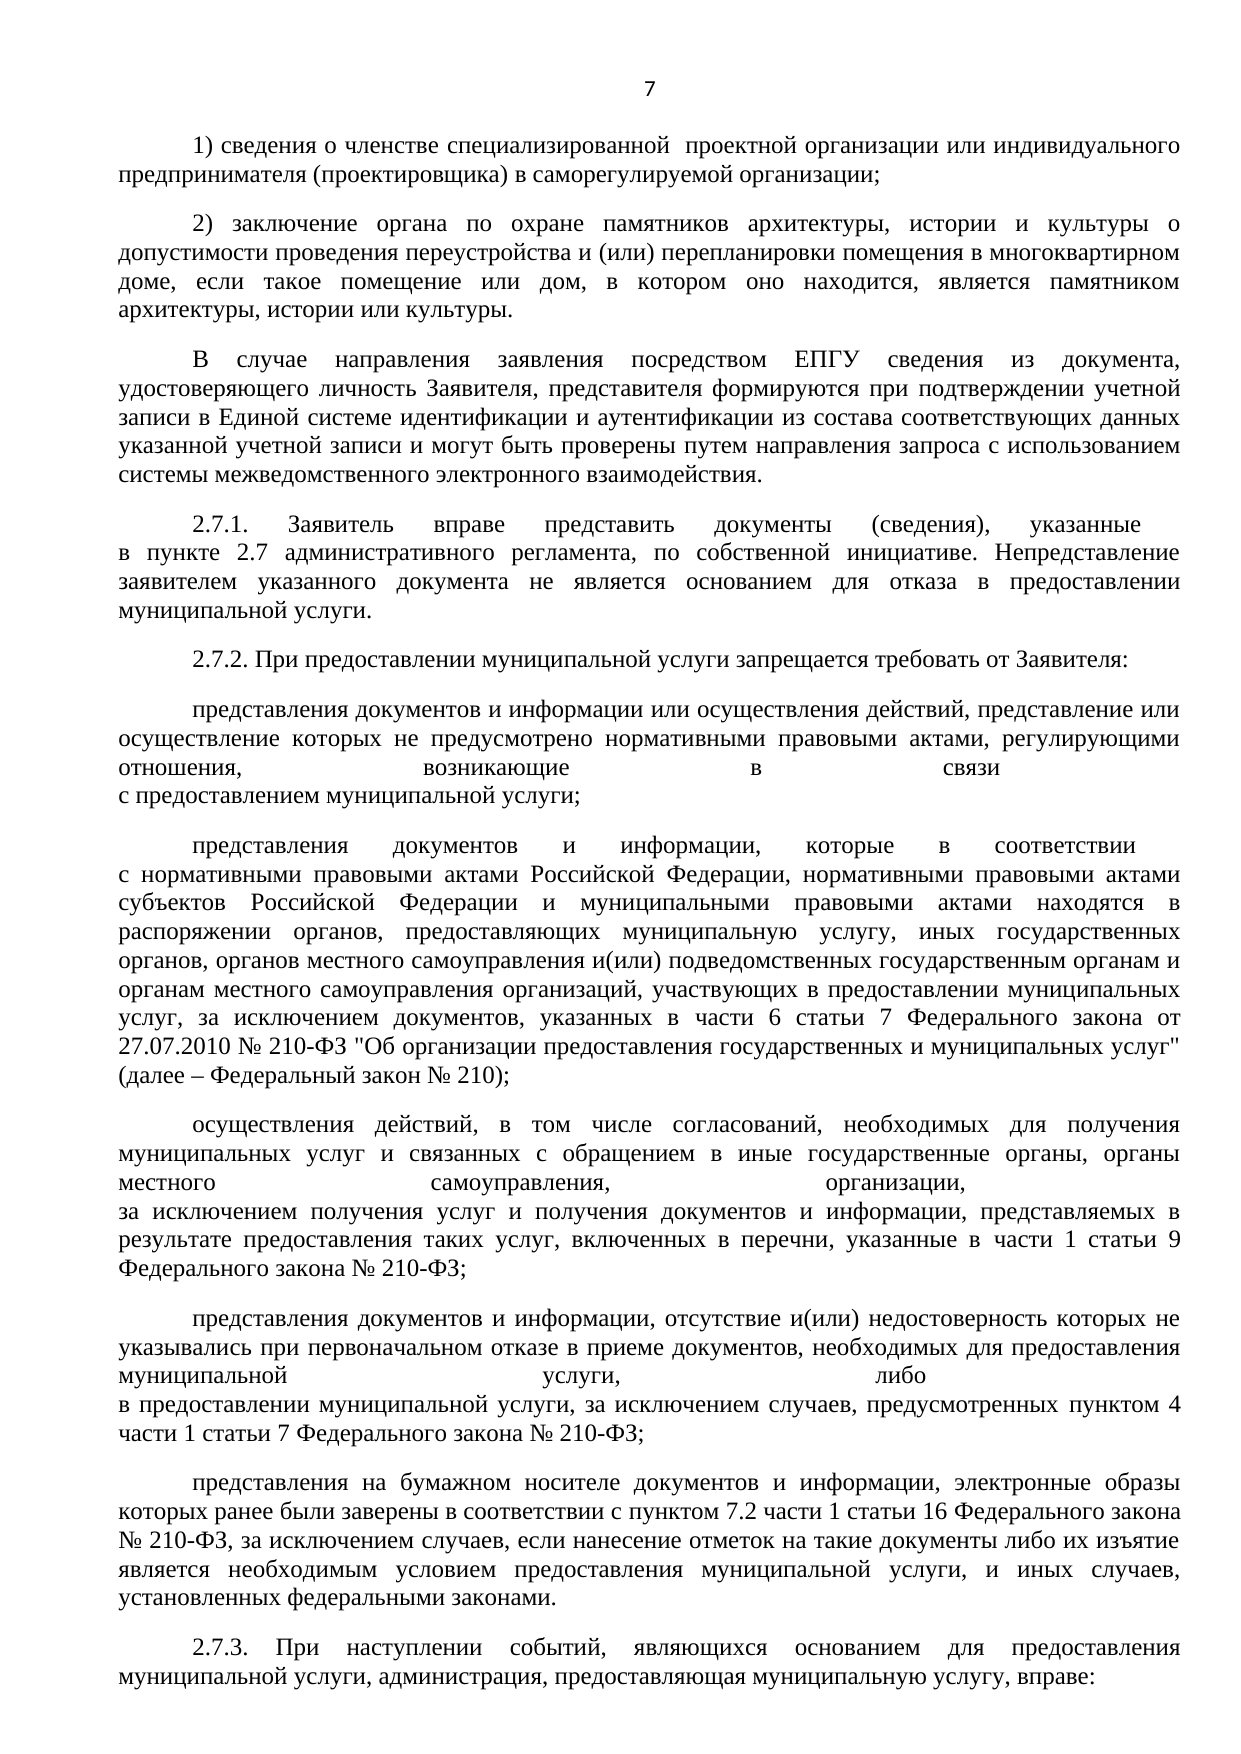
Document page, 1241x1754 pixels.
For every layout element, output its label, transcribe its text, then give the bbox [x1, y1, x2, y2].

text представления документов и информации, которые в соответствии с нормативными правовыми актами Российской Федерации, нормативными правовыми актами субъектов Российской Федерации и муниципальными правовыми актами находятся в распоряжении органов, предоставляющих муниципальную услугу, иных государственных органов, органов местного самоуправления и(или) подведомственных государственным органам и органам местного самоуправления организаций, участвующих в предоставлении муниципальных услуг, за исключением документов, указанных в части 6 статьи 7 Федерального закона от 27.07.2010 № 210-ФЗ "Об организации предоставления государственных и муниципальных услуг" (далее – Федеральный закон № 210); [118, 830, 1181, 1089]
text 1) сведения о членстве специализированной проектной организации или индивидуального предпринимателя (проектировщика) в саморегулируемой организации; [118, 130, 1181, 187]
text 2.7.2. При предоставлении муниципальной услуги запрещается требовать от Заявителя: [118, 644, 1181, 673]
text 2.7.3. При наступлении событий, являющихся основанием для предоставления муниципальной услуги, администрация, предоставляющая муниципальную услугу, вправе: [118, 1632, 1181, 1689]
text осуществления действий, в том числе согласований, необходимых для получения муниципальных услуг и связанных с обращением в иные государственные органы, органы местного самоуправления, организации, за исключением получения услуг и получения документов и информации, представляемых в результате предоставления таких услуг, включенных в перечни, указанные в части 1 статьи 9 Федерального закона № 210-ФЗ; [118, 1109, 1181, 1282]
text 2.7.1. Заявитель вправе представить документы (сведения), указанные в пункте 2.7 административного регламента, по собственной инициативе. Непредставление заявителем указанного документа не является основанием для отказа в предоставлении муниципальной услуги. [118, 509, 1181, 624]
text В случае направления заявления посредством ЕПГУ сведения из документа, удостоверяющего личность Заявителя, представителя формируются при подтверждении учетной записи в Единой системе идентификации и аутентификации из состава соответствующих данных указанной учетной записи и могут быть проверены путем направления запроса с использованием системы межведомственного электронного взаимодействия. [118, 344, 1181, 488]
text представления документов и информации или осуществления действий, представление или осуществление которых не предусмотрено нормативными правовыми актами, регулирующими отношения, возникающие в связи с предоставлением муниципальной услуги; [118, 694, 1181, 809]
text 2) заключение органа по охране памятников архитектуры, истории и культуры о допустимости проведения переустройства и (или) перепланировки помещения в многоквартирном доме, если такое помещение или дом, в котором оно находится, является памятником архитектуры, истории или культуры. [118, 208, 1181, 323]
text представления на бумажном носителе документов и информации, электронные образы которых ранее были заверены в соответствии с пунктом 7.2 части 1 статьи 16 Федерального закона № 210-ФЗ, за исключением случаев, если нанесение отметок на такие документы либо их изъятие является необходимым условием предоставления муниципальной услуги, и иных случаев, установленных федеральными законами. [118, 1467, 1181, 1611]
text представления документов и информации, отсутствие и(или) недостоверность которых не указывались при первоначальном отказе в приеме документов, необходимых для предоставления муниципальной услуги, либо в предоставлении муниципальной услуги, за исключением случаев, предусмотренных пунктом 4 части 1 статьи 7 Федерального закона № 210-ФЗ; [118, 1303, 1181, 1447]
